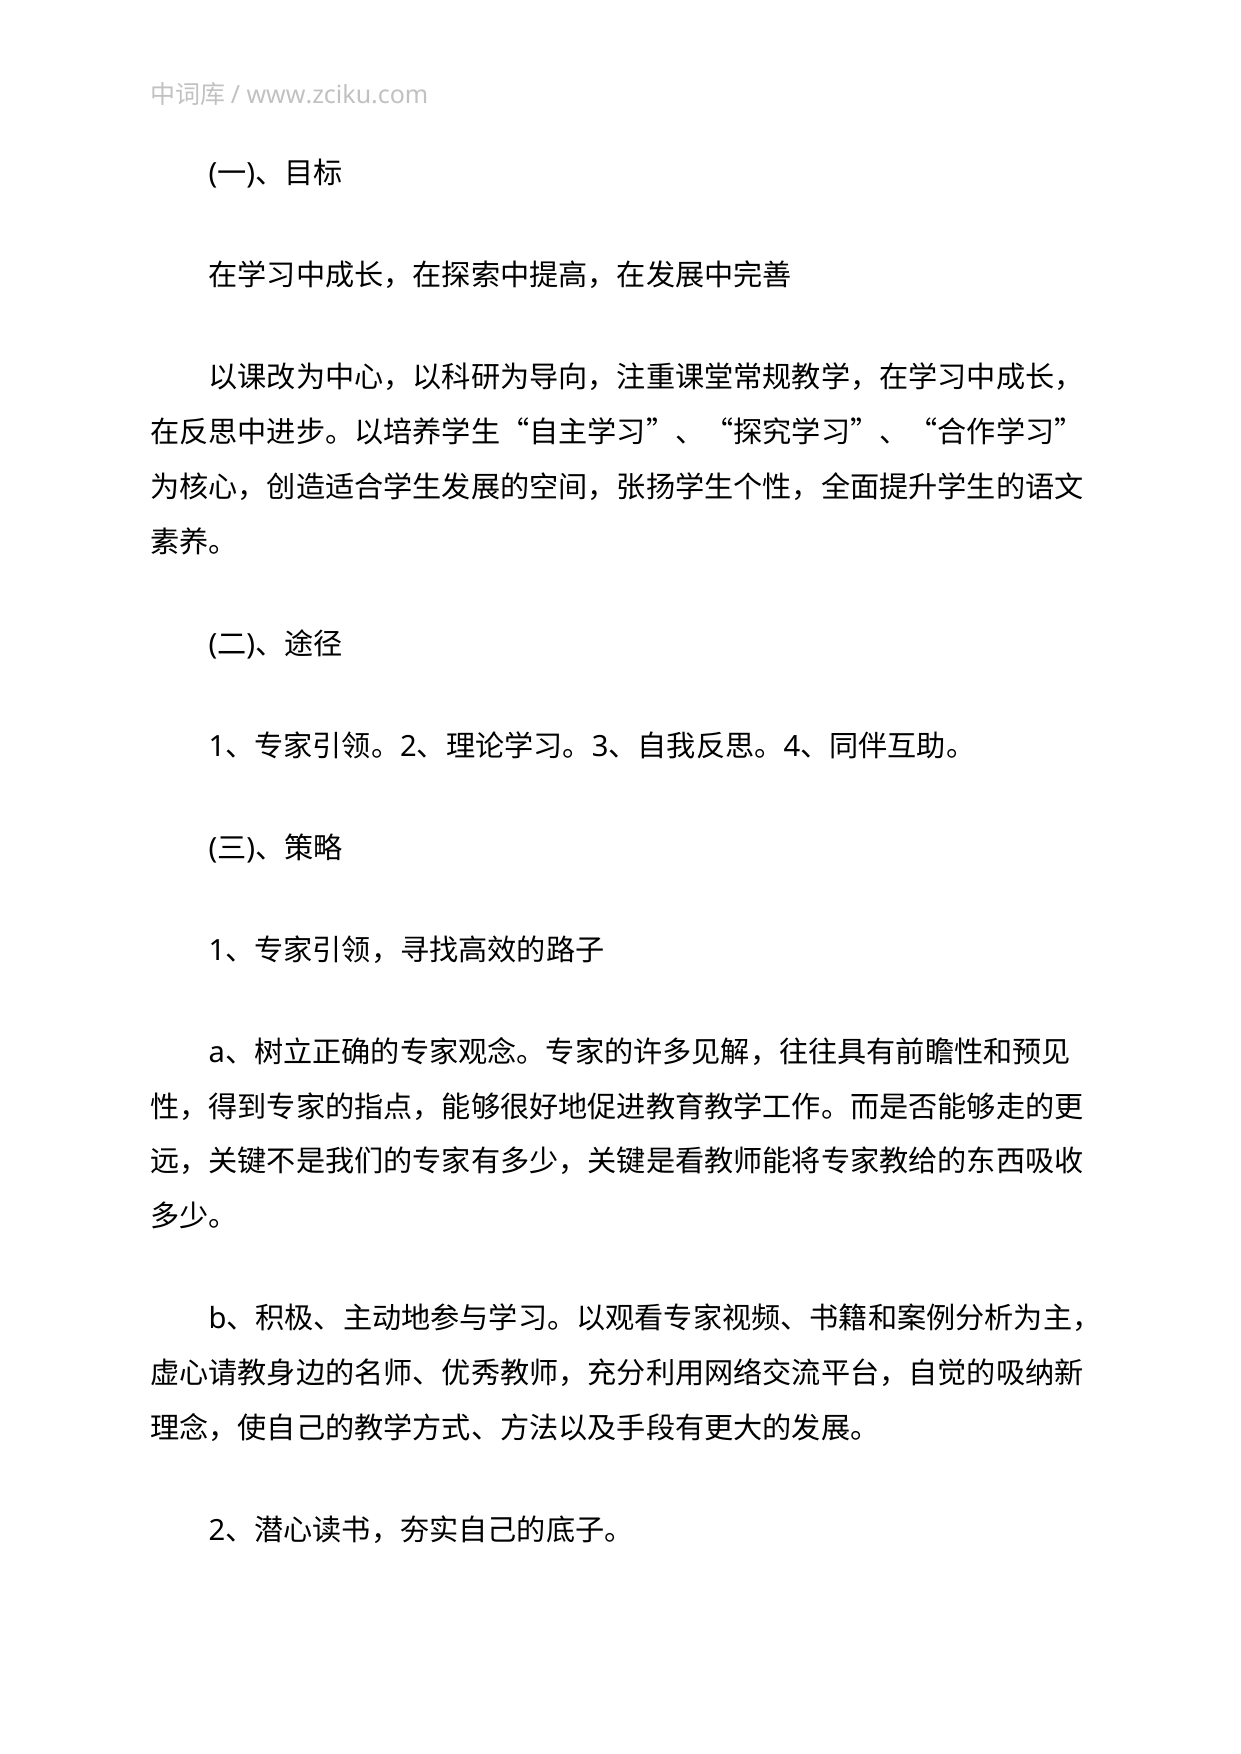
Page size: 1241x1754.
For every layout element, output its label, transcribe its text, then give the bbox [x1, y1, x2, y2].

text b、积极、主动地参与学习。以观看专家视频、书籍和案例分析为主，虚心请教身边的名师、优秀教师，充分利用网络交流平台，自觉的吸纳新理念，使自己的教学方式、方法以及手段有更大的发展。 [150, 1295, 1090, 1447]
text 2、潜心读书，夯实自己的底子。 [150, 1506, 1090, 1549]
text (三)、策略 [150, 824, 1090, 867]
text 以课改为中心，以科研为导向，注重课堂常规教学，在学习中成长，在反思中进步。以培养学生“自主学习”、“探究学习”、“合作学习”为核心，创造适合学生发展的空间，张扬学生个性，全面提升学生的语文素养。 [150, 354, 1090, 561]
text (二)、途径 [150, 620, 1090, 663]
text (一)、目标 [150, 150, 1090, 192]
text a、树立正确的专家观念。专家的许多见解，往往具有前瞻性和预见性，得到专家的指点，能够很好地促进教育教学工作。而是否能够走的更远，关键不是我们的专家有多少，关键是看教师能将专家教给的东西吸收多少。 [150, 1028, 1090, 1235]
text 1、专家引领。2、理论学习。3、自我反思。4、同伴互助。 [150, 722, 1090, 764]
text 在学习中成长，在探索中提高，在发展中完善 [150, 252, 1090, 294]
text 1、专家引领，寻找高效的路子 [150, 926, 1090, 968]
